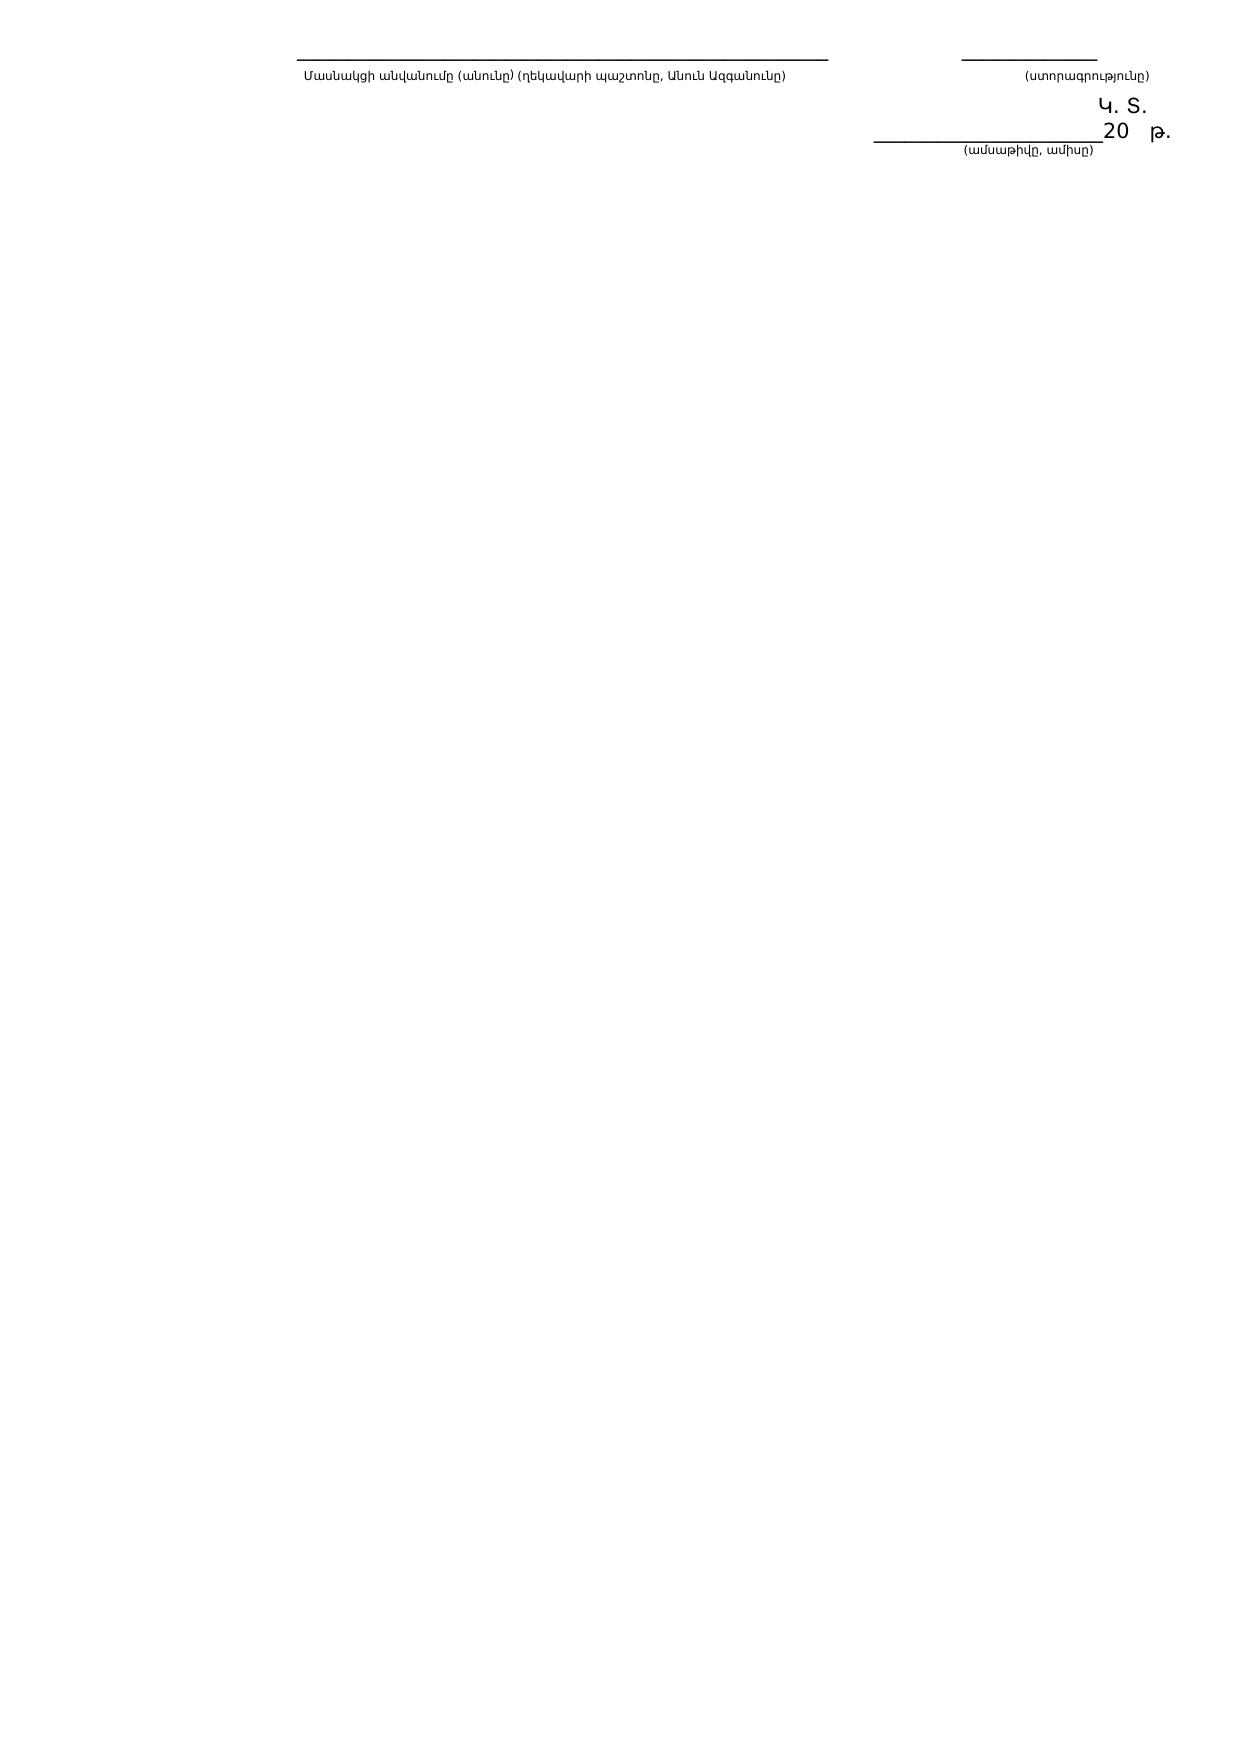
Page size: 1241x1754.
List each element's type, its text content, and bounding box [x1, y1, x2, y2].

text Կ. Տ. [118, 94, 1171, 119]
text ___________________________________________________ _____________ [178, 37, 1171, 62]
text ______________________20 թ. [118, 119, 1171, 143]
text (ամսաթիվը, ամիսը) [118, 143, 1171, 167]
text Մասնակցի անվանումը (անունը) (ղեկավարի պաշտոնը, Անուն Ազգանունը) (ստորագրությունը) [118, 66, 1171, 94]
